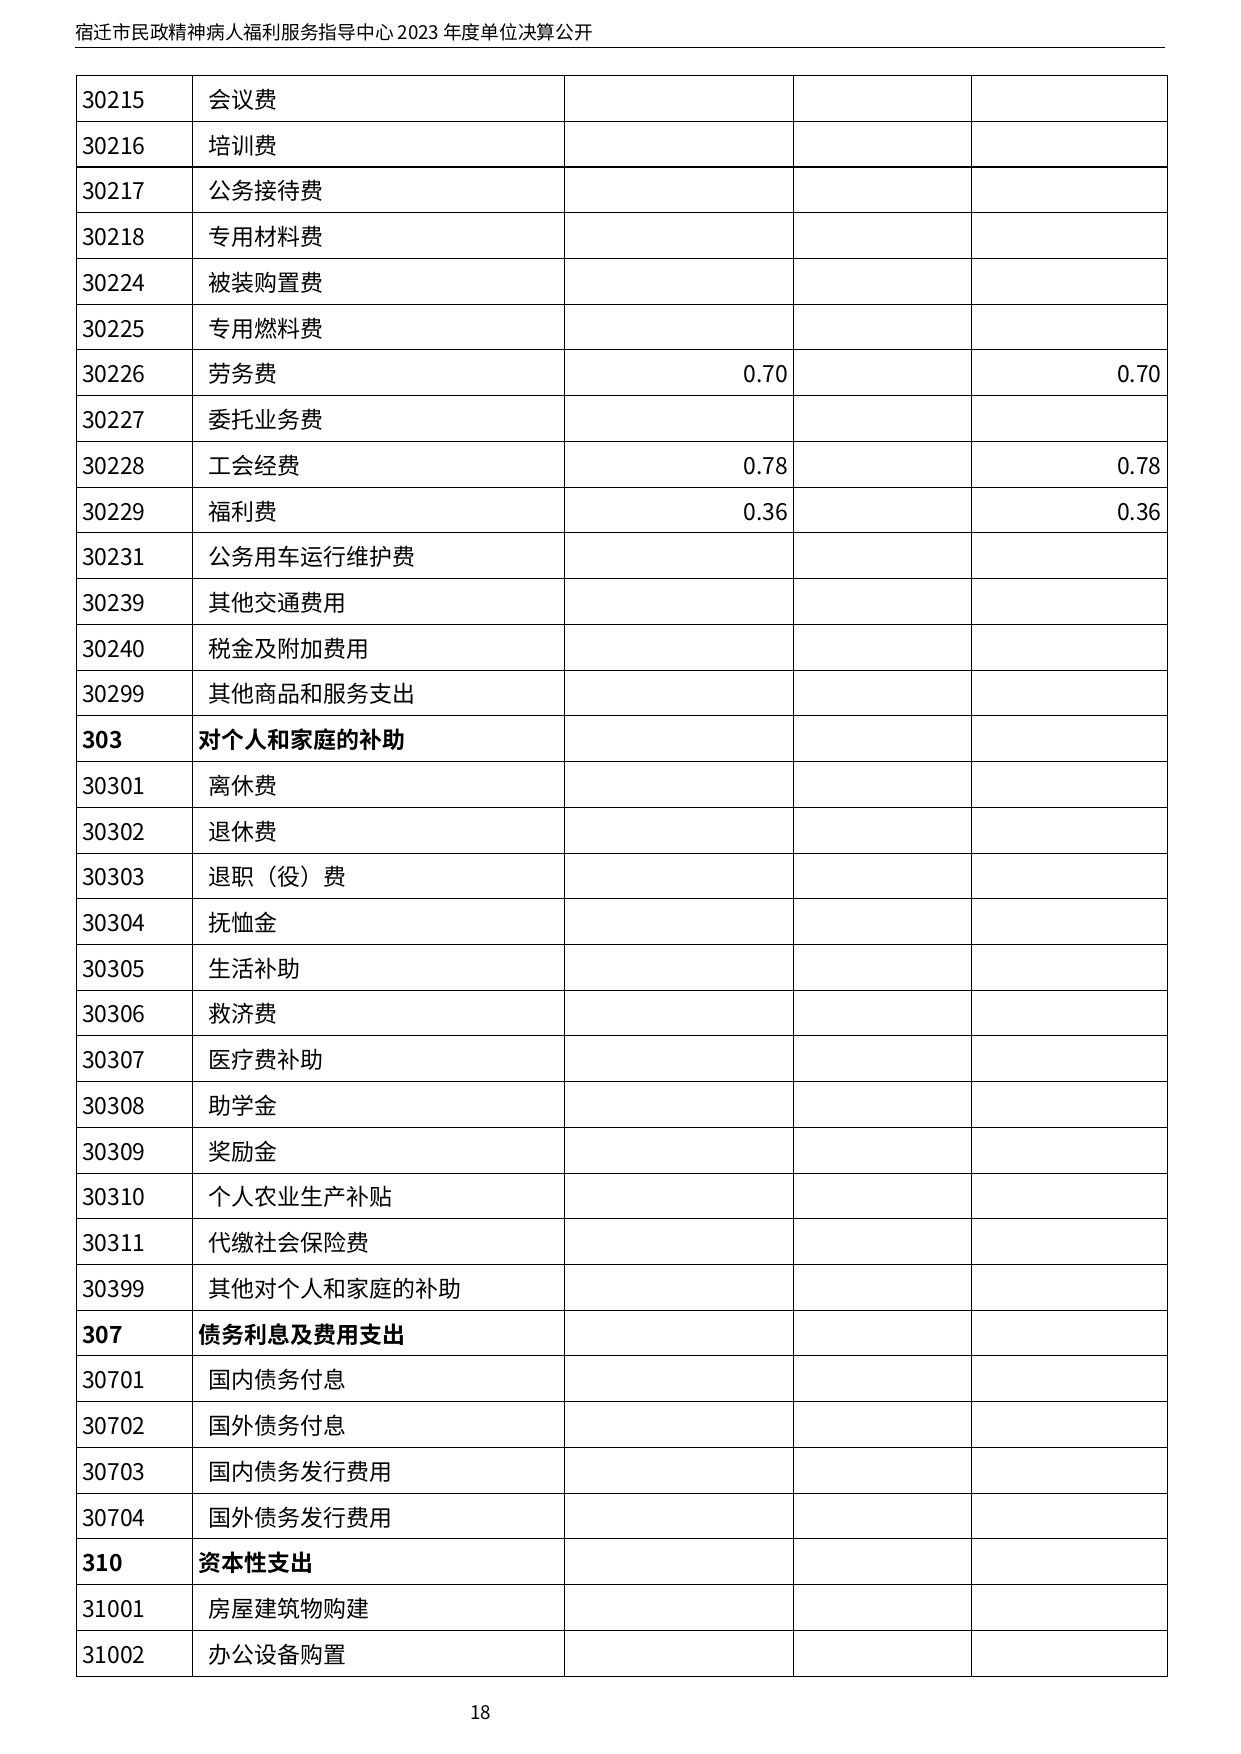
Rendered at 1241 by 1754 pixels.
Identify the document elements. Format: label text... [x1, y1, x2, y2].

table_cell [565, 76, 793, 121]
table_cell 0.36 [565, 488, 793, 532]
table_cell 30302 [77, 808, 192, 852]
table_cell 专用燃料费 [193, 305, 564, 349]
table_cell 30226 [77, 350, 192, 395]
table_cell [794, 1402, 971, 1447]
table_cell [972, 945, 1167, 989]
table_cell [794, 76, 971, 121]
table_cell 奖励金 [193, 1128, 564, 1172]
table_cell 生活补助 [193, 945, 564, 989]
table_cell [972, 1448, 1167, 1493]
table_cell [794, 991, 971, 1035]
table_cell [972, 533, 1167, 578]
table_cell [972, 1402, 1167, 1447]
table_cell [972, 1082, 1167, 1127]
table_cell [794, 1585, 971, 1630]
table_cell [565, 1402, 793, 1447]
table_cell 30704 [77, 1494, 192, 1538]
table_cell [565, 1356, 793, 1401]
table_cell [565, 1585, 793, 1630]
table_cell 国内债务付息 [193, 1356, 564, 1401]
table_cell 资本性支出 [193, 1539, 564, 1584]
table_cell 30299 [77, 671, 192, 715]
table_cell [794, 625, 971, 669]
table_cell [972, 1311, 1167, 1355]
table_cell 30231 [77, 533, 192, 578]
table_cell 0.70 [565, 350, 793, 395]
table_cell [794, 1494, 971, 1538]
table_cell [565, 305, 793, 349]
table_cell 30303 [77, 854, 192, 898]
table_cell [794, 259, 971, 304]
table_cell [794, 1539, 971, 1584]
table_cell [794, 1356, 971, 1401]
table_cell 30217 [77, 168, 192, 212]
table_cell [972, 1265, 1167, 1310]
table_cell 其他交通费用 [193, 579, 564, 624]
table_cell [972, 1539, 1167, 1584]
table_cell [972, 899, 1167, 944]
table_cell [972, 625, 1167, 669]
table_cell [794, 899, 971, 944]
table_cell 0.78 [972, 442, 1167, 487]
table_cell [565, 1036, 793, 1081]
table_cell [794, 808, 971, 852]
table_cell [972, 305, 1167, 349]
table_cell 31001 [77, 1585, 192, 1630]
table_cell 个人农业生产补贴 [193, 1174, 564, 1218]
table_cell [565, 1265, 793, 1310]
table_cell 0.70 [972, 350, 1167, 395]
table_cell [565, 122, 793, 166]
table_cell [565, 1219, 793, 1264]
table_cell [565, 808, 793, 852]
table_cell [565, 1539, 793, 1584]
table_cell [794, 1036, 971, 1081]
table_cell 退休费 [193, 808, 564, 852]
table_cell 其他对个人和家庭的补助 [193, 1265, 564, 1310]
table_cell [565, 1311, 793, 1355]
table_cell 被装购置费 [193, 259, 564, 304]
table_cell [565, 1082, 793, 1127]
table_cell [565, 945, 793, 989]
table_cell 30702 [77, 1402, 192, 1447]
table_cell 307 [77, 1311, 192, 1355]
table_cell [565, 899, 793, 944]
table_cell 医疗费补助 [193, 1036, 564, 1081]
table_cell [565, 1494, 793, 1538]
table_cell [565, 1631, 793, 1676]
table_cell 30308 [77, 1082, 192, 1127]
table_cell [972, 716, 1167, 761]
table_cell 国外债务付息 [193, 1402, 564, 1447]
table_cell [565, 716, 793, 761]
table_cell 助学金 [193, 1082, 564, 1127]
table_cell [565, 579, 793, 624]
table_cell 公务接待费 [193, 168, 564, 212]
table_cell [794, 762, 971, 807]
table_cell [794, 488, 971, 532]
table_cell [972, 991, 1167, 1035]
table_cell [565, 168, 793, 212]
table_cell [972, 122, 1167, 166]
table_cell [972, 1356, 1167, 1401]
table_cell 国外债务发行费用 [193, 1494, 564, 1538]
table_cell 30229 [77, 488, 192, 532]
table_cell [794, 396, 971, 441]
table_cell 房屋建筑物购建 [193, 1585, 564, 1630]
table_cell 30218 [77, 213, 192, 258]
table_cell 30239 [77, 579, 192, 624]
table_cell 30225 [77, 305, 192, 349]
table_cell 专用材料费 [193, 213, 564, 258]
table_cell 国内债务发行费用 [193, 1448, 564, 1493]
table_cell [794, 442, 971, 487]
table_cell 0.78 [565, 442, 793, 487]
table_cell 30215 [77, 76, 192, 121]
table_cell 31002 [77, 1631, 192, 1676]
table_cell 30301 [77, 762, 192, 807]
table_cell 债务利息及费用支出 [193, 1311, 564, 1355]
table_cell [972, 671, 1167, 715]
table_cell [972, 168, 1167, 212]
table_cell [794, 1082, 971, 1127]
table_cell [972, 1494, 1167, 1538]
table_cell [565, 991, 793, 1035]
table_cell [794, 1311, 971, 1355]
table_cell 抚恤金 [193, 899, 564, 944]
table_cell 税金及附加费用 [193, 625, 564, 669]
table_cell 工会经费 [193, 442, 564, 487]
table_cell 0.36 [972, 488, 1167, 532]
table_cell 其他商品和服务支出 [193, 671, 564, 715]
table_cell 30306 [77, 991, 192, 1035]
table_cell [794, 533, 971, 578]
table_cell [972, 762, 1167, 807]
table_cell [794, 305, 971, 349]
table_cell [794, 671, 971, 715]
table_cell [972, 213, 1167, 258]
table_cell [565, 213, 793, 258]
table_cell 30240 [77, 625, 192, 669]
table_cell 30224 [77, 259, 192, 304]
table_cell [794, 945, 971, 989]
table_cell [972, 854, 1167, 898]
table_cell 离休费 [193, 762, 564, 807]
table_cell [794, 168, 971, 212]
table_cell [794, 854, 971, 898]
table_cell 30304 [77, 899, 192, 944]
table_cell 30309 [77, 1128, 192, 1172]
table_cell 代缴社会保险费 [193, 1219, 564, 1264]
table_cell [794, 579, 971, 624]
table_cell [972, 579, 1167, 624]
table_cell [794, 122, 971, 166]
table_cell 30311 [77, 1219, 192, 1264]
table_cell [794, 1174, 971, 1218]
table_cell [565, 1174, 793, 1218]
table_cell 30228 [77, 442, 192, 487]
table_cell [972, 808, 1167, 852]
table_cell 30305 [77, 945, 192, 989]
table_cell [794, 716, 971, 761]
table_cell [794, 1219, 971, 1264]
table_cell 30307 [77, 1036, 192, 1081]
table_cell [565, 625, 793, 669]
table_cell [794, 1448, 971, 1493]
table_cell 30310 [77, 1174, 192, 1218]
table_cell [565, 762, 793, 807]
table_cell [565, 259, 793, 304]
table_cell [972, 1585, 1167, 1630]
table_cell 福利费 [193, 488, 564, 532]
table_cell [565, 1448, 793, 1493]
table_cell [794, 1631, 971, 1676]
table_cell [972, 1631, 1167, 1676]
table_cell 30399 [77, 1265, 192, 1310]
table_cell [565, 396, 793, 441]
table_cell 劳务费 [193, 350, 564, 395]
table_cell [972, 396, 1167, 441]
table_cell [565, 854, 793, 898]
table_cell [794, 213, 971, 258]
table_cell [565, 671, 793, 715]
table_cell [794, 350, 971, 395]
table_cell [972, 76, 1167, 121]
table_cell 30703 [77, 1448, 192, 1493]
table_cell [972, 1174, 1167, 1218]
table_cell 培训费 [193, 122, 564, 166]
table_cell 310 [77, 1539, 192, 1584]
table_cell 30701 [77, 1356, 192, 1401]
table_cell 30216 [77, 122, 192, 166]
table_cell [972, 259, 1167, 304]
table_cell [972, 1128, 1167, 1172]
table_cell 对个人和家庭的补助 [193, 716, 564, 761]
table_cell [972, 1036, 1167, 1081]
table_cell [794, 1128, 971, 1172]
table_cell 救济费 [193, 991, 564, 1035]
table_cell 30227 [77, 396, 192, 441]
table_cell 办公设备购置 [193, 1631, 564, 1676]
table_cell 公务用车运行维护费 [193, 533, 564, 578]
table_cell [972, 1219, 1167, 1264]
table_cell 303 [77, 716, 192, 761]
table_cell 会议费 [193, 76, 564, 121]
table_cell [794, 1265, 971, 1310]
table_cell 委托业务费 [193, 396, 564, 441]
table_cell 退职（役）费 [193, 854, 564, 898]
table_cell [565, 533, 793, 578]
table_cell [565, 1128, 793, 1172]
